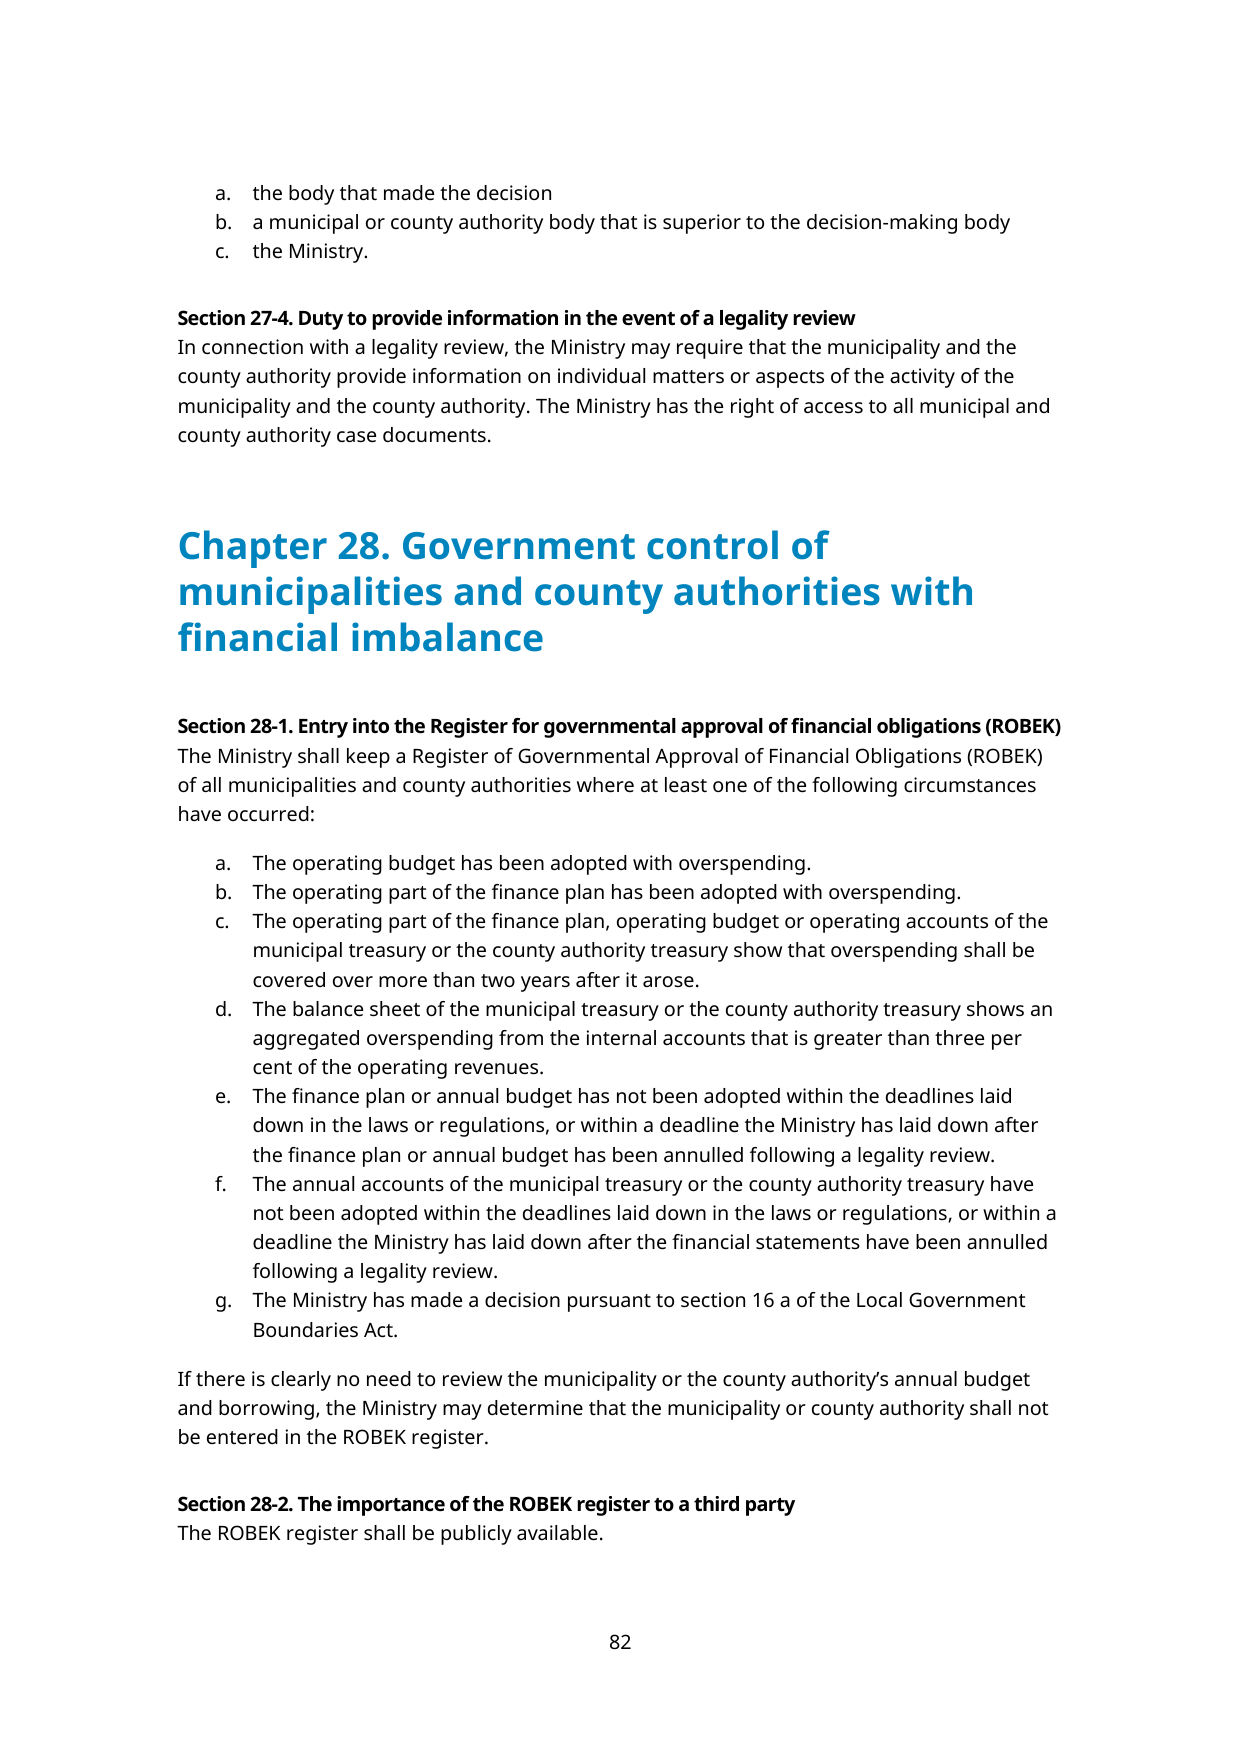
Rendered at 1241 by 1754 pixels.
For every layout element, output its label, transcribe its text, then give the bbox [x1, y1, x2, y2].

list The finance plan or annual budget has not been adopted within the deadlines laid down in the laws or regulations, or within a deadline the Ministry has laid down after the finance plan or annual budget has been annulled following a legality review. [215, 1080, 1063, 1168]
subtitle Section 28-1. Entry into the Register for governmental approval of financial obligations (ROBEK) [177, 711, 1063, 740]
list the body that made the decision [215, 177, 1063, 206]
list a municipal or county authority body that is superior to the decision-making body [215, 206, 1063, 236]
list The Ministry has made a decision pursuant to section 16 a of the Local Government Boundaries Act. [215, 1284, 1063, 1343]
text The Ministry shall keep a Register of Governmental Approval of Financial Obligations (ROBEK) of all municipalities and county authorities where at least one of the following circumstances have occurred: [177, 740, 1063, 827]
text In connection with a legality review, the Ministry may require that the municipality and the county authority provide information on individual matters or aspects of the activity of the municipality and the county authority. The Ministry has the right of access to all municipal and county authority case documents. [177, 331, 1063, 448]
text The ROBEK register shall be publicly available. [177, 1517, 1063, 1546]
subtitle Section 27-4. Duty to provide information in the event of a legality review [177, 302, 1063, 331]
subtitle Section 28-2. The importance of the ROBEK register to a third party [177, 1488, 1063, 1517]
list The balance sheet of the municipal treasury or the county authority treasury shows an aggregated overspending from the internal accounts that is greater than three per cent of the operating revenues. [215, 993, 1063, 1080]
list the Ministry. [215, 236, 1063, 265]
list The operating budget has been adopted with overspending. [215, 847, 1063, 876]
list The annual accounts of the municipal treasury or the county authority treasury have not been adopted within the deadlines laid down in the laws or regulations, or within a deadline the Ministry has laid down after the financial statements have been annulled following a legality review. [215, 1168, 1063, 1284]
subtitle Chapter 28. Government control of municipalities and county authorities with financial imbalance [177, 523, 1063, 661]
list The operating part of the finance plan has been adopted with overspending. [215, 876, 1063, 905]
text If there is clearly no need to review the municipality or the county authority’s annual budget and borrowing, the Ministry may determine that the municipality or county authority shall not be entered in the ROBEK register. [177, 1363, 1063, 1450]
list The operating part of the finance plan, operating budget or operating accounts of the municipal treasury or the county authority treasury show that overspending shall be covered over more than two years after it arose. [215, 905, 1063, 993]
